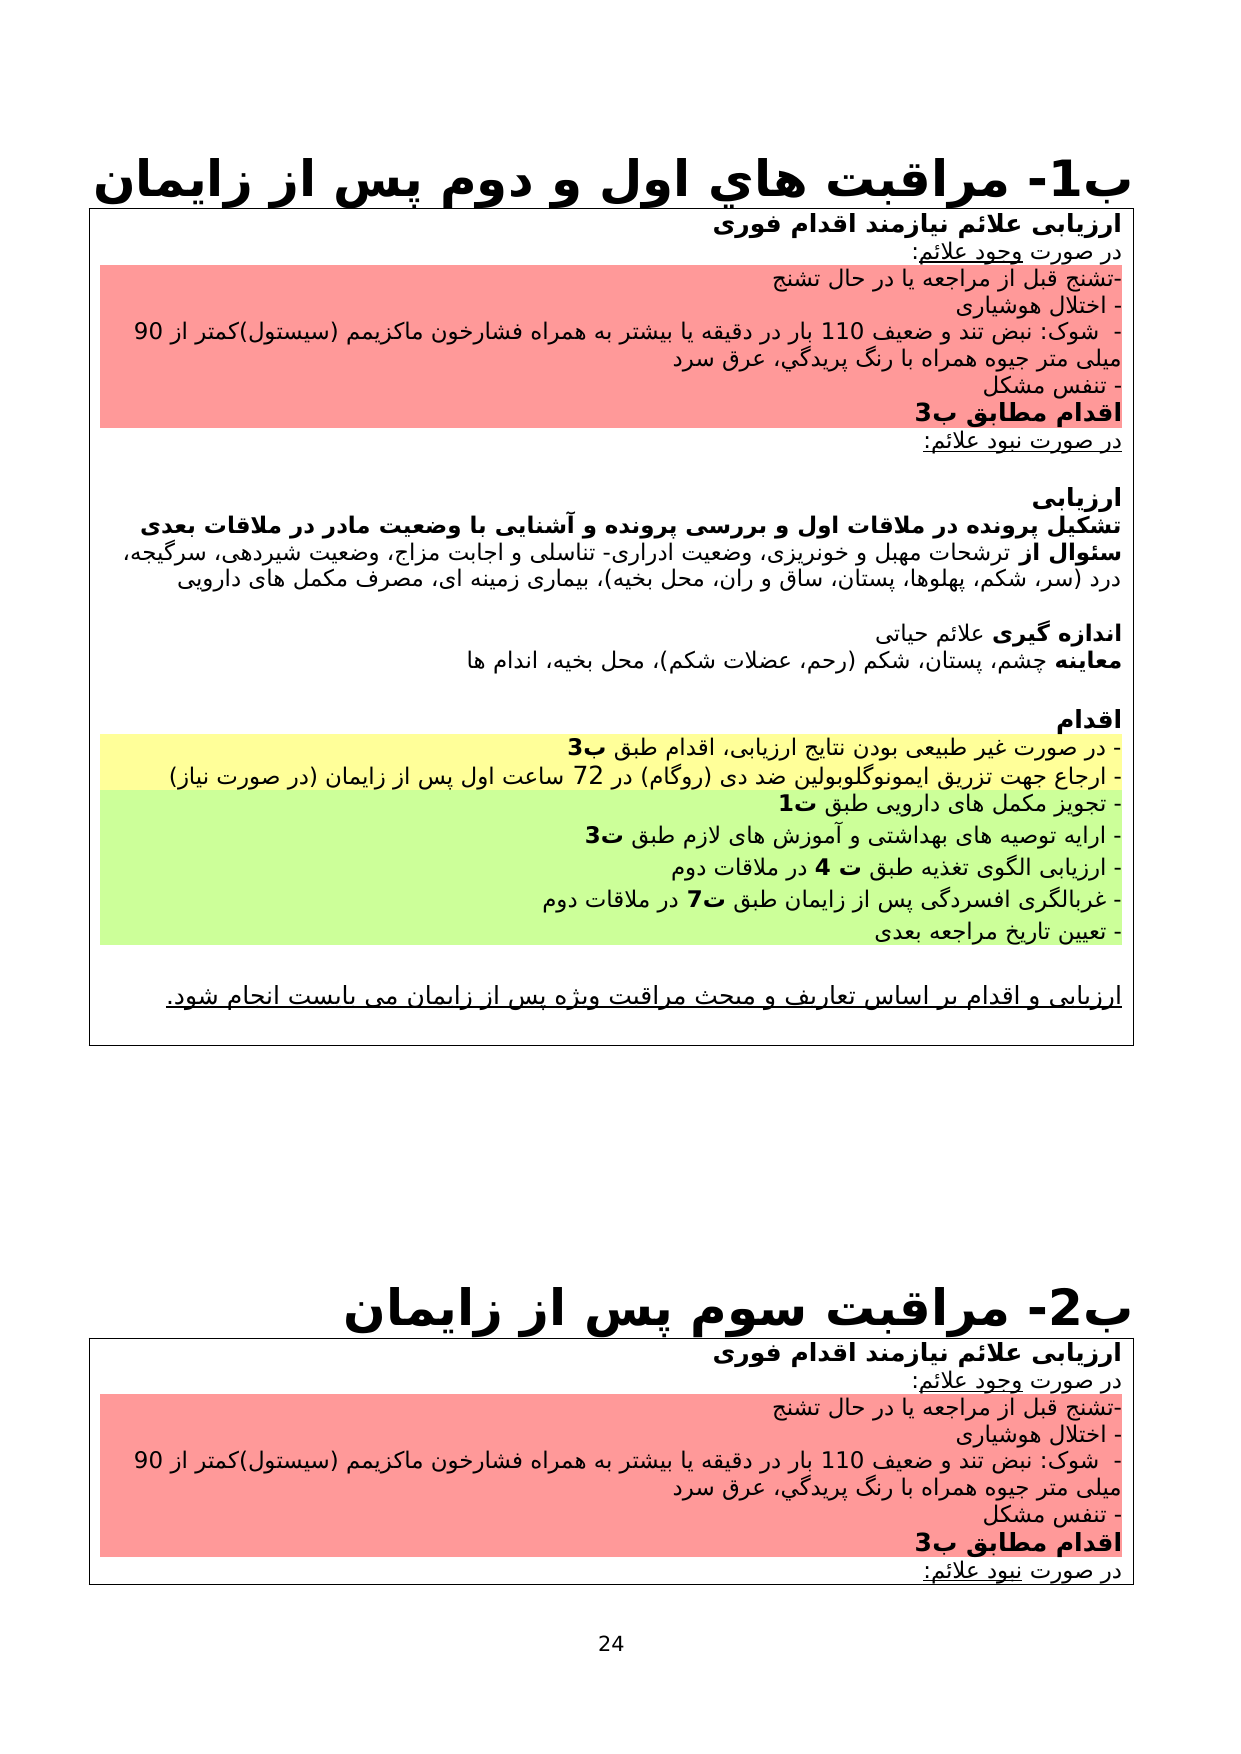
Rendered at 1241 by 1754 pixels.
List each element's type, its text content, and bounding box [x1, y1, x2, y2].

table_header ارزیابی علائم نیازمند اقدام فوری در صورت وجود علائم: -تشنج قبل از مراجعه یا در حال تشنج - اختلال هوشیاری - شوک: نبض تند و ضعیف 110 بار در دقیقه یا بیشتر به همراه فشارخون ماکزیمم (سیستول)کمتر از 90 میلی متر جیوه همراه با رنگ پريدگي، عرق سرد - تنفس مشکل اقدام مطابق ب3 در صورت نبود علائم: ارزیابی تشکیل پرونده در ملاقات اول و بررسی پرونده و آشنایی با وضعیت مادر در ملاقات بعدی سئوال از ترشحات مهبل و خونریزی، وضعیت ادراری- تناسلی و اجابت مزاج، وضعیت شیردهی، سرگیجه، درد (سر، شکم، پهلوها، پستان، ساق و ران، محل بخیه)، بیماری زمینه ای، مصرف مکمل های دارویی اندازه گیری علائم حیاتی معاینه چشم، پستان، شکم (رحم، عضلات شکم)، محل بخیه، اندام ها اقدام - در صورت غیر طبیعی بودن نتایج ارزیابی، اقدام طبق ب3 - ارجاع جهت تزریق ایمونوگلوبولین ضد دی (روگام) در 72 ساعت اول پس از زایمان (در صورت نیاز) - تجویز مکمل های دارویی طبق ت1 - ارایه توصیه های بهداشتی و آموزش های لازم طبق ت3 - ارزیابی الگوی تغذیه طبق ت 4 در ملاقات دوم - غربالگری افسردگی پس از زایمان طبق ت7 در ملاقات دوم - تعیین تاریخ مراجعه بعدی ارزیابی و اقدام بر اساس تعاریف و مبحث مراقبت ویژه پس از زایمان می بایست انجام شود. [90, 209, 1133, 1045]
text ب1- مراقبت هاي اول و دوم پس از زايمان [89, 150, 1134, 208]
text ب2- مراقبت سوم پس از زايمان [89, 1279, 1134, 1337]
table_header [90, 1339, 1133, 1583]
